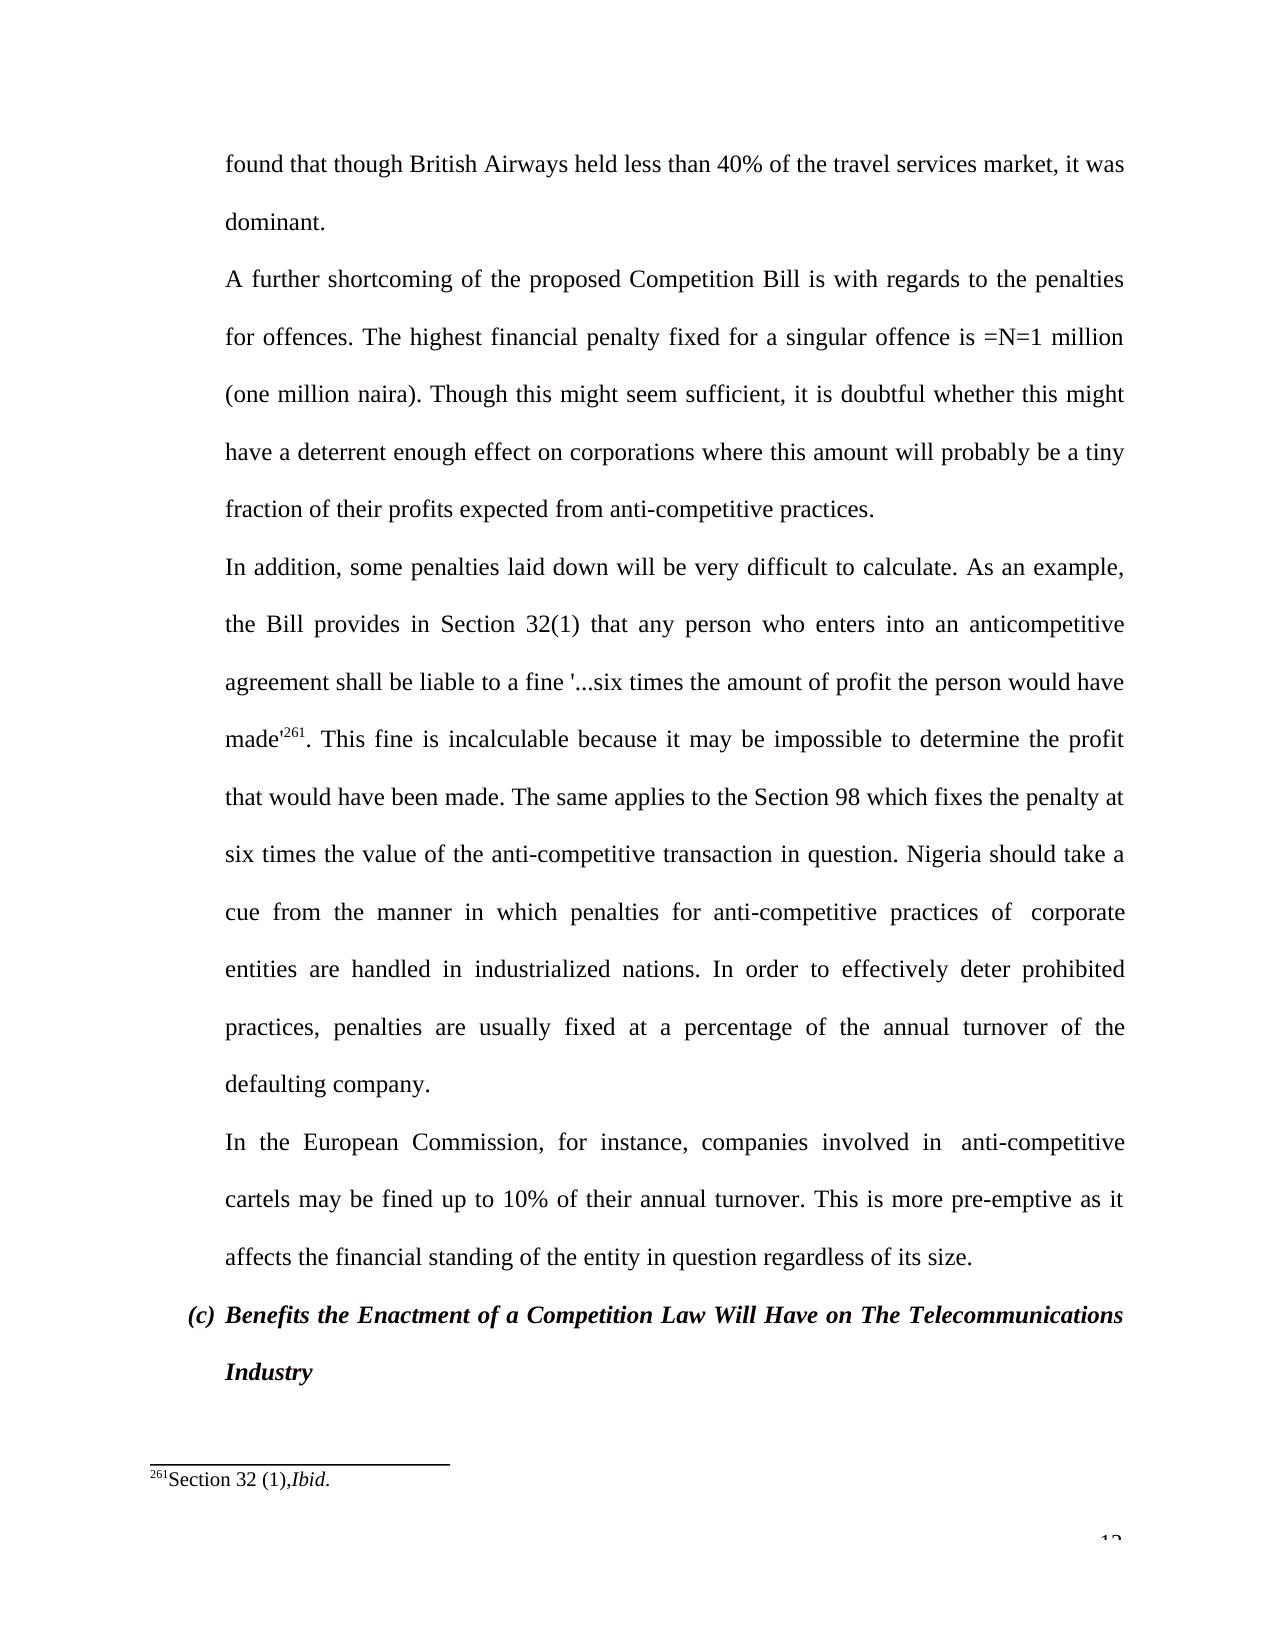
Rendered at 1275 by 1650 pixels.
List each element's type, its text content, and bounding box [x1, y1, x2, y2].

text A further shortcoming of the proposed Competition Bill is with regards to the penalties for offences. The highest financial penalty fixed for a singular offence is =N=1 million (one million naira). Though this might seem sufficient, it is doubtful whether this might have a deterrent enough effect on corporations where this amount will probably be a tiny fraction of their profits expected from anti-competitive practices. [225, 264, 1126, 523]
text 261Section 32 (1),Ibid. [150, 1467, 1137, 1491]
text In addition, some penalties laid down will be very difficult to calculate. As an example, the Bill provides in Section 32(1) that any person who enters into an anticompetitive agreement shall be liable to a fine '...six times the amount of profit the person would have made'261. This fine is incalculable because it may be impossible to determine the profit that would have been made. The same applies to the Section 98 which fixes the penalty at six times the value of the anti-competitive transaction in question. Nigeria should take a cue from the manner in which penalties for anti-competitive practices of corporate entities are handled in industrialized nations. In order to effectively deter prohibited practices, penalties are usually fixed at a percentage of the annual turnover of the defaulting company. [225, 552, 1126, 1098]
text In the European Commission, for instance, companies involved in anti-competitive cartels may be fined up to 10% of their annual turnover. This is more pre-emptive as it affects the financial standing of the entity in question regardless of its size. [225, 1127, 1126, 1271]
text found that though British Airways held less than 40% of the travel services market, it was dominant. [225, 149, 1125, 235]
subtitle Benefits the Enactment of a Competition Law Will Have on The Telecommunications Industry [187, 1300, 1125, 1386]
